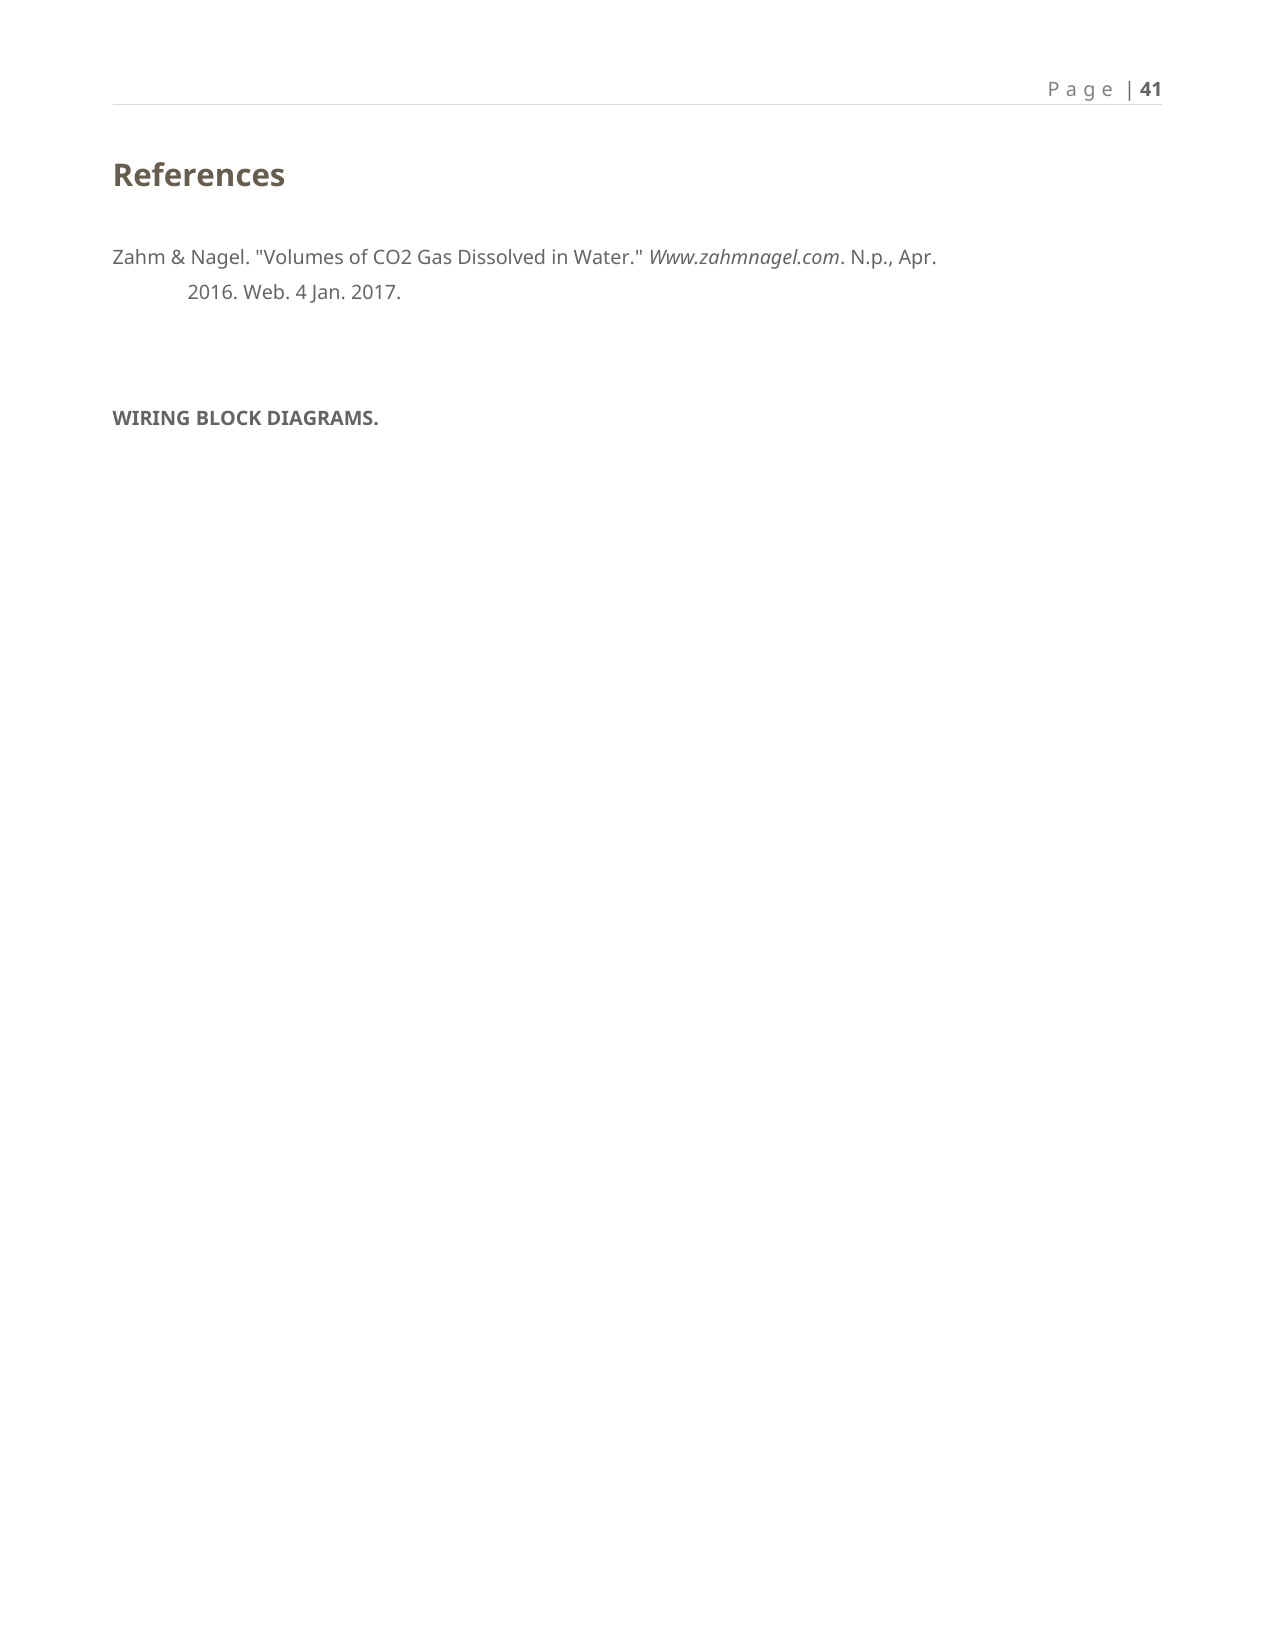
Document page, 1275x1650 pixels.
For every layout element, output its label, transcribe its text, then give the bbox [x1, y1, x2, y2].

text WIRING BLOCK DIAGRAMS. [112, 404, 1162, 431]
list 2016. Web. 4 Jan. 2017. [112, 278, 1162, 305]
list Zahm & Nagel. "Volumes of CO2 Gas Dissolved in Water." Www.zahmnagel.com. N.p., Apr. [112, 243, 1162, 270]
subtitle References [112, 153, 1162, 196]
